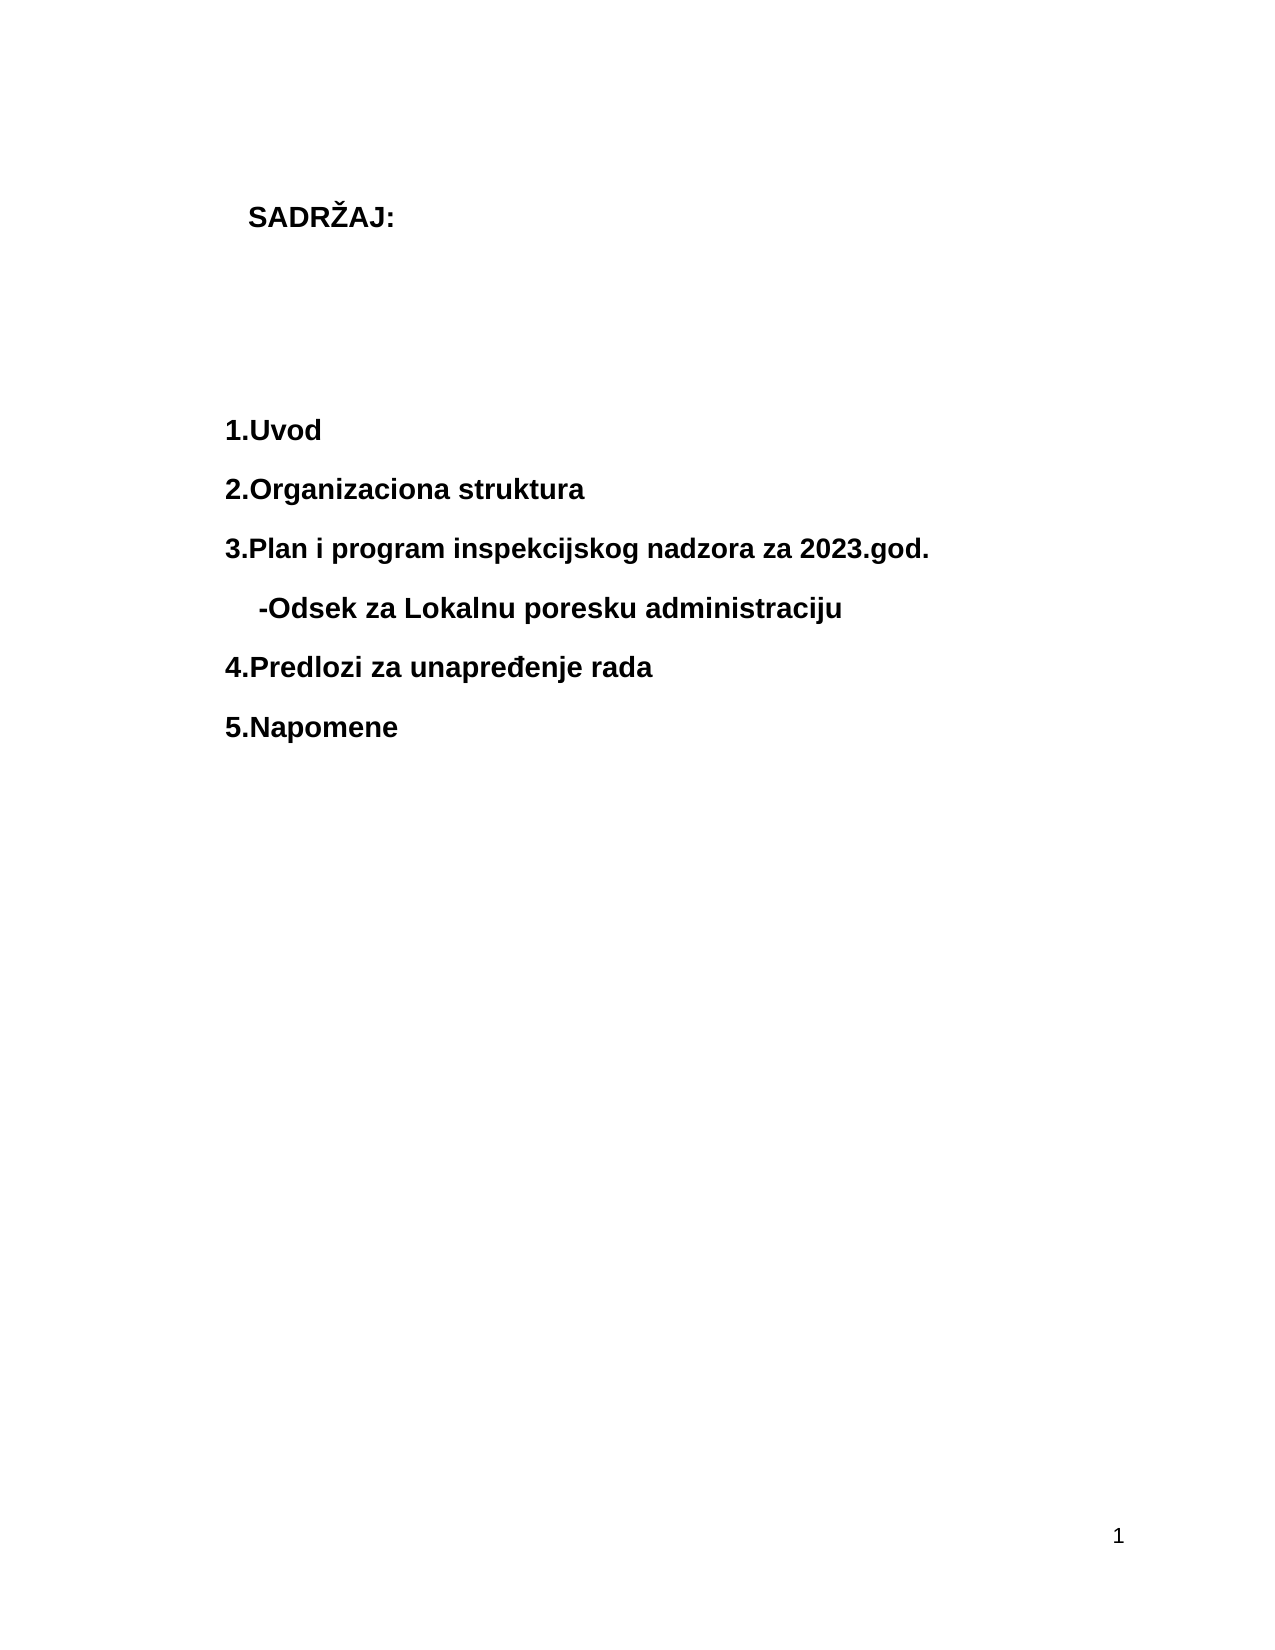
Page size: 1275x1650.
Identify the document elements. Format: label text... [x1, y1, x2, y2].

text 5.Napomene [225, 710, 1125, 743]
text 2.Organizaciona struktura [225, 472, 1125, 506]
text SADRŽAJ: [248, 200, 1125, 234]
text 4.Predlozi za unapređenje rada [225, 650, 1125, 684]
text 3.Plan i program inspekcijskog nadzora za 2023.god. [225, 532, 1125, 564]
text 1.Uvod [225, 413, 1125, 446]
text 1 [1112, 1522, 1125, 1548]
text -Odsek za Lokalnu poresku administraciju [258, 591, 1125, 624]
